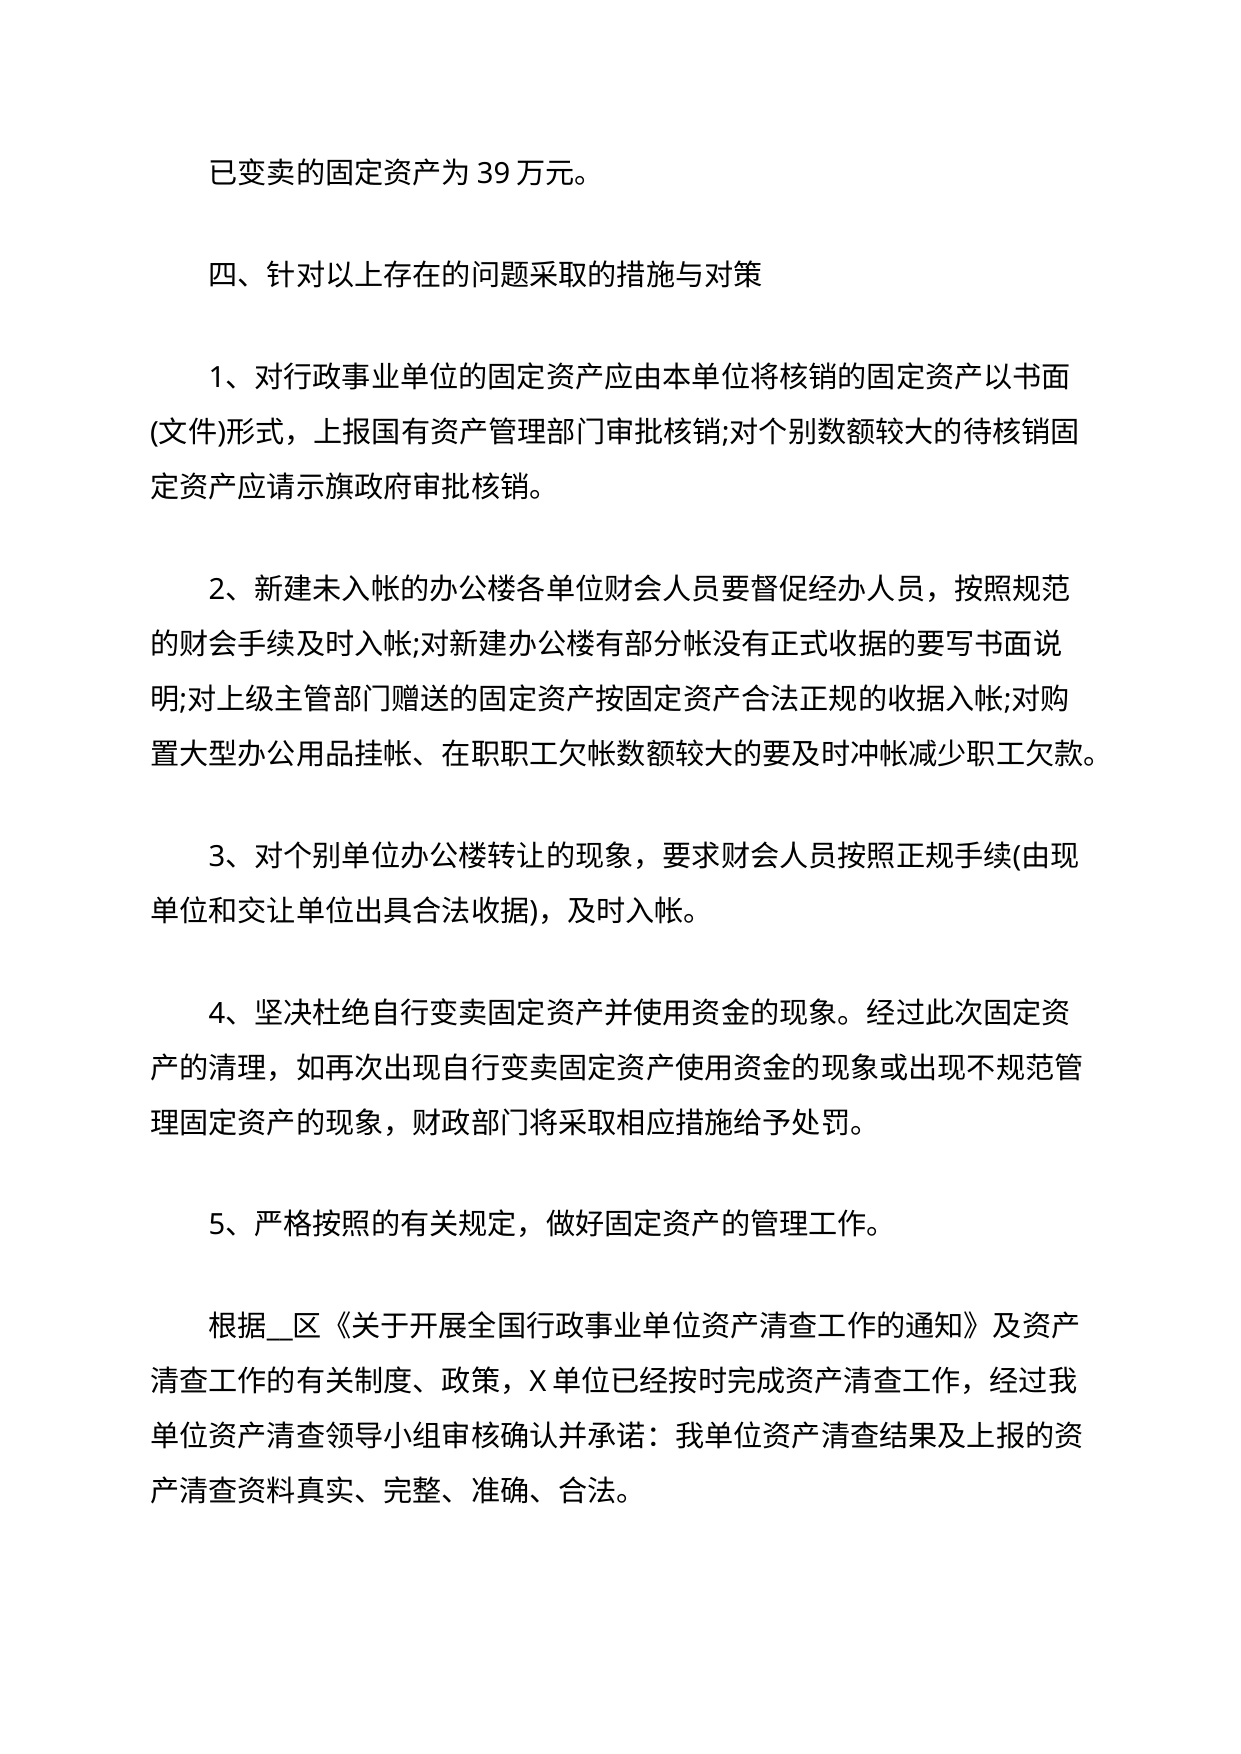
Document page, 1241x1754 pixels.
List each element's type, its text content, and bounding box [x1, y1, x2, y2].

text 4、坚决杜绝自行变卖固定资产并使用资金的现象。经过此次固定资产的清理，如再次出现自行变卖固定资产使用资金的现象或出现不规范管理固定资产的现象，财政部门将采取相应措施给予处罚。 [150, 989, 1090, 1141]
text 已变卖的固定资产为39万元。 [150, 150, 1090, 192]
text 2、新建未入帐的办公楼各单位财会人员要督促经办人员，按照规范的财会手续及时入帐;对新建办公楼有部分帐没有正式收据的要写书面说明;对上级主管部门赠送的固定资产按固定资产合法正规的收据入帐;对购置大型办公用品挂帐、在职职工欠帐数额较大的要及时冲帐减少职工欠款。 [150, 566, 1090, 773]
text 1、对行政事业单位的固定资产应由本单位将核销的固定资产以书面(文件)形式，上报国有资产管理部门审批核销;对个别数额较大的待核销固定资产应请示旗政府审批核销。 [150, 354, 1090, 506]
text 根据__区《关于开展全国行政事业单位资产清查工作的通知》及资产清查工作的有关制度、政策，X单位已经按时完成资产清查工作，经过我单位资产清查领导小组审核确认并承诺：我单位资产清查结果及上报的资产清查资料真实、完整、准确、合法。 [150, 1303, 1090, 1510]
text 3、对个别单位办公楼转让的现象，要求财会人员按照正规手续(由现单位和交让单位出具合法收据)，及时入帐。 [150, 832, 1090, 930]
text 四、针对以上存在的问题采取的措施与对策 [150, 252, 1090, 294]
text 5、严格按照的有关规定，做好固定资产的管理工作。 [150, 1201, 1090, 1243]
